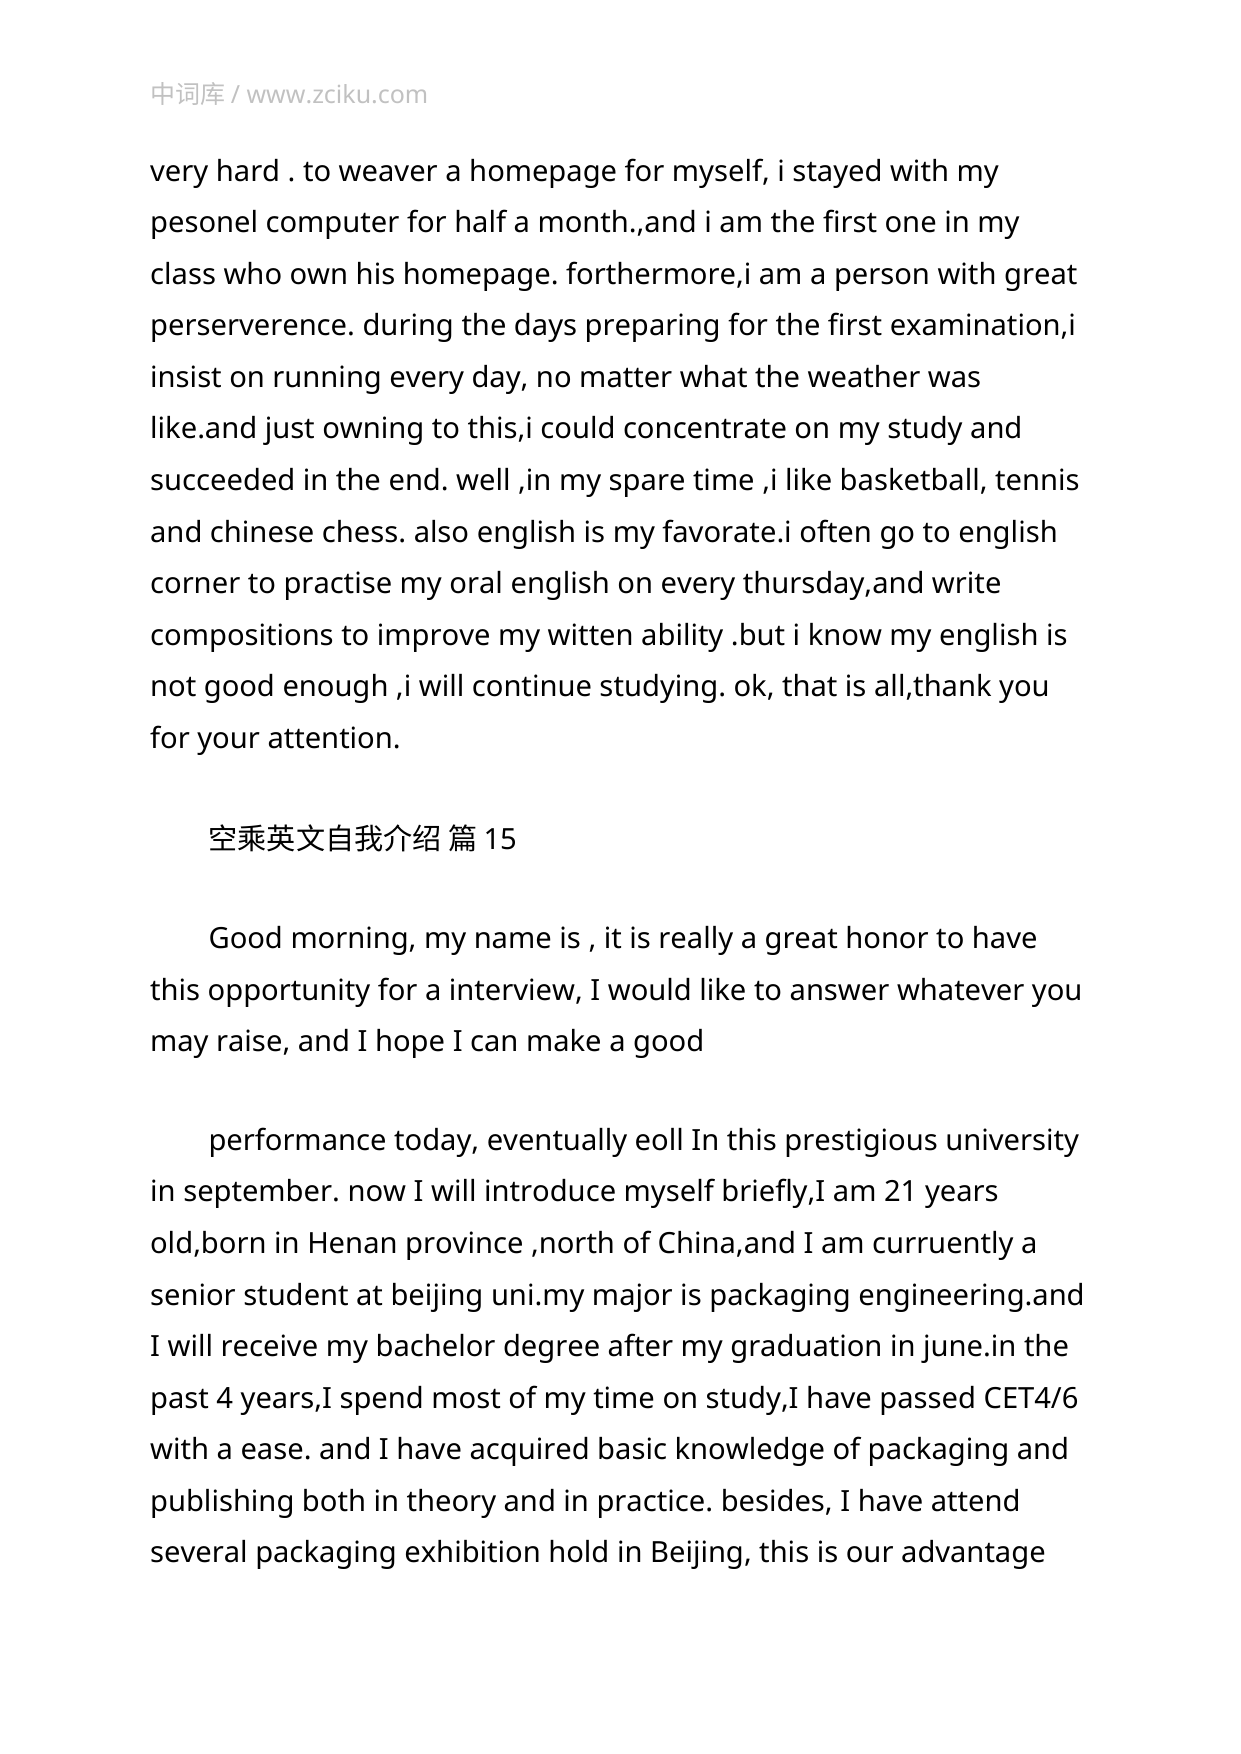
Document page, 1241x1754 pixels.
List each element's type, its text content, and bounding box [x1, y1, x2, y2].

text Good morning, my name is , it is really a great honor to have this opportunity for a interview, I would like to answer whatever you may raise, and I hope I can make a good [150, 918, 1090, 1060]
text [150, 1119, 1090, 1571]
text 空乘英文自我介绍 篇15 [150, 816, 1090, 858]
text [150, 150, 1090, 757]
